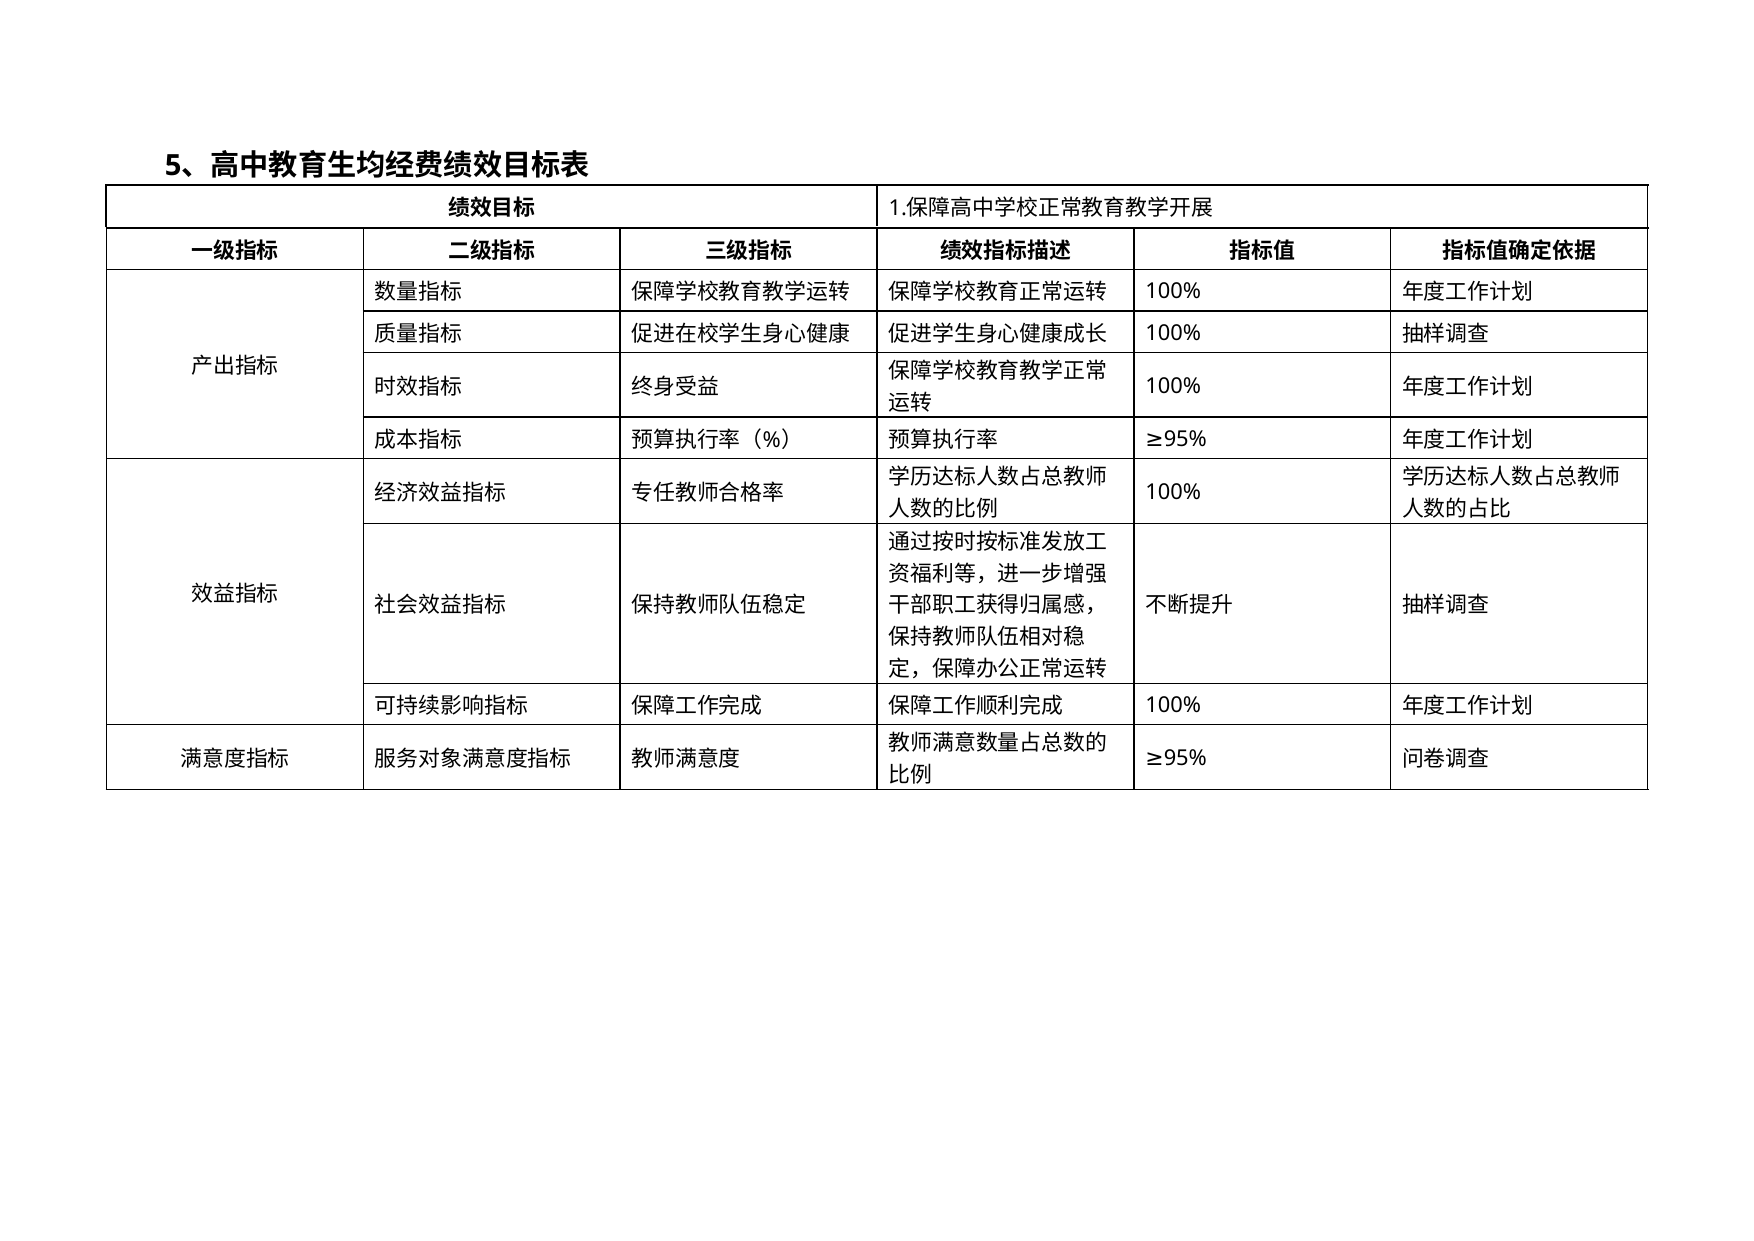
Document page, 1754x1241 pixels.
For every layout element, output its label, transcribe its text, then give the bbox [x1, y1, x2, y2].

table_header 指标值 [1135, 229, 1390, 269]
table_header 指标值确定依据 [1391, 229, 1647, 269]
table_cell 通过按时按标准发放工资福利等，进一步增强干部职工获得归属感，保持教师队伍相对稳定，保障办公正常运转 [878, 524, 1133, 682]
table_cell 年度工作计划 [1391, 353, 1647, 416]
table_cell 促进学生身心健康成长 [878, 312, 1133, 351]
table_header 三级指标 [621, 229, 876, 269]
table_cell 保障工作顺利完成 [878, 684, 1133, 724]
table_cell 年度工作计划 [1391, 270, 1647, 310]
table_cell 问卷调查 [1391, 725, 1647, 789]
table_cell 成本指标 [364, 418, 619, 458]
table_cell 专任教师合格率 [621, 459, 876, 522]
table_cell 100% [1135, 312, 1390, 351]
table_cell 100% [1135, 353, 1390, 416]
table_cell 教师满意度 [621, 725, 876, 789]
table_cell 质量指标 [364, 312, 619, 351]
table_cell 预算执行率（%） [621, 418, 876, 458]
table_cell 服务对象满意度指标 [364, 725, 619, 789]
table_cell 促进在校学生身心健康 [621, 312, 876, 351]
table_cell 100% [1135, 459, 1390, 522]
table_header 绩效指标描述 [878, 229, 1133, 269]
table_cell 不断提升 [1135, 524, 1390, 682]
table_cell 时效指标 [364, 353, 619, 416]
table_cell 保障学校教育正常运转 [878, 270, 1133, 310]
table_header 绩效目标 [107, 186, 876, 226]
table_cell ≥95% [1135, 725, 1390, 789]
table_cell 社会效益指标 [364, 524, 619, 682]
table_cell 保障工作完成 [621, 684, 876, 724]
table_cell 保障学校教育教学正常运转 [878, 353, 1133, 416]
table_cell 预算执行率 [878, 418, 1133, 458]
table_cell 教师满意数量占总数的比例 [878, 725, 1133, 789]
table_cell 数量指标 [364, 270, 619, 310]
text 5、高中教育生均经费绩效目标表 [106, 142, 1648, 184]
table_header 一级指标 [107, 229, 363, 269]
table_cell 产出指标 [107, 270, 363, 458]
table_cell 年度工作计划 [1391, 684, 1647, 724]
table_cell 100% [1135, 270, 1390, 310]
table_cell 抽样调查 [1391, 312, 1647, 351]
table_header 1.保障高中学校正常教育教学开展 [878, 186, 1647, 226]
table_cell 年度工作计划 [1391, 418, 1647, 458]
table_cell 终身受益 [621, 353, 876, 416]
table_cell 保持教师队伍稳定 [621, 524, 876, 682]
table_cell 满意度指标 [107, 725, 363, 789]
table_cell 可持续影响指标 [364, 684, 619, 724]
table_cell 经济效益指标 [364, 459, 619, 522]
table_header 二级指标 [364, 229, 619, 269]
table_cell 学历达标人数占总教师人数的占比 [1391, 459, 1647, 522]
table_cell 效益指标 [107, 459, 363, 724]
table_cell ≥95% [1135, 418, 1390, 458]
table_cell 学历达标人数占总教师人数的比例 [878, 459, 1133, 522]
table_cell 抽样调查 [1391, 524, 1647, 682]
table_cell 100% [1135, 684, 1390, 724]
table_cell 保障学校教育教学运转 [621, 270, 876, 310]
